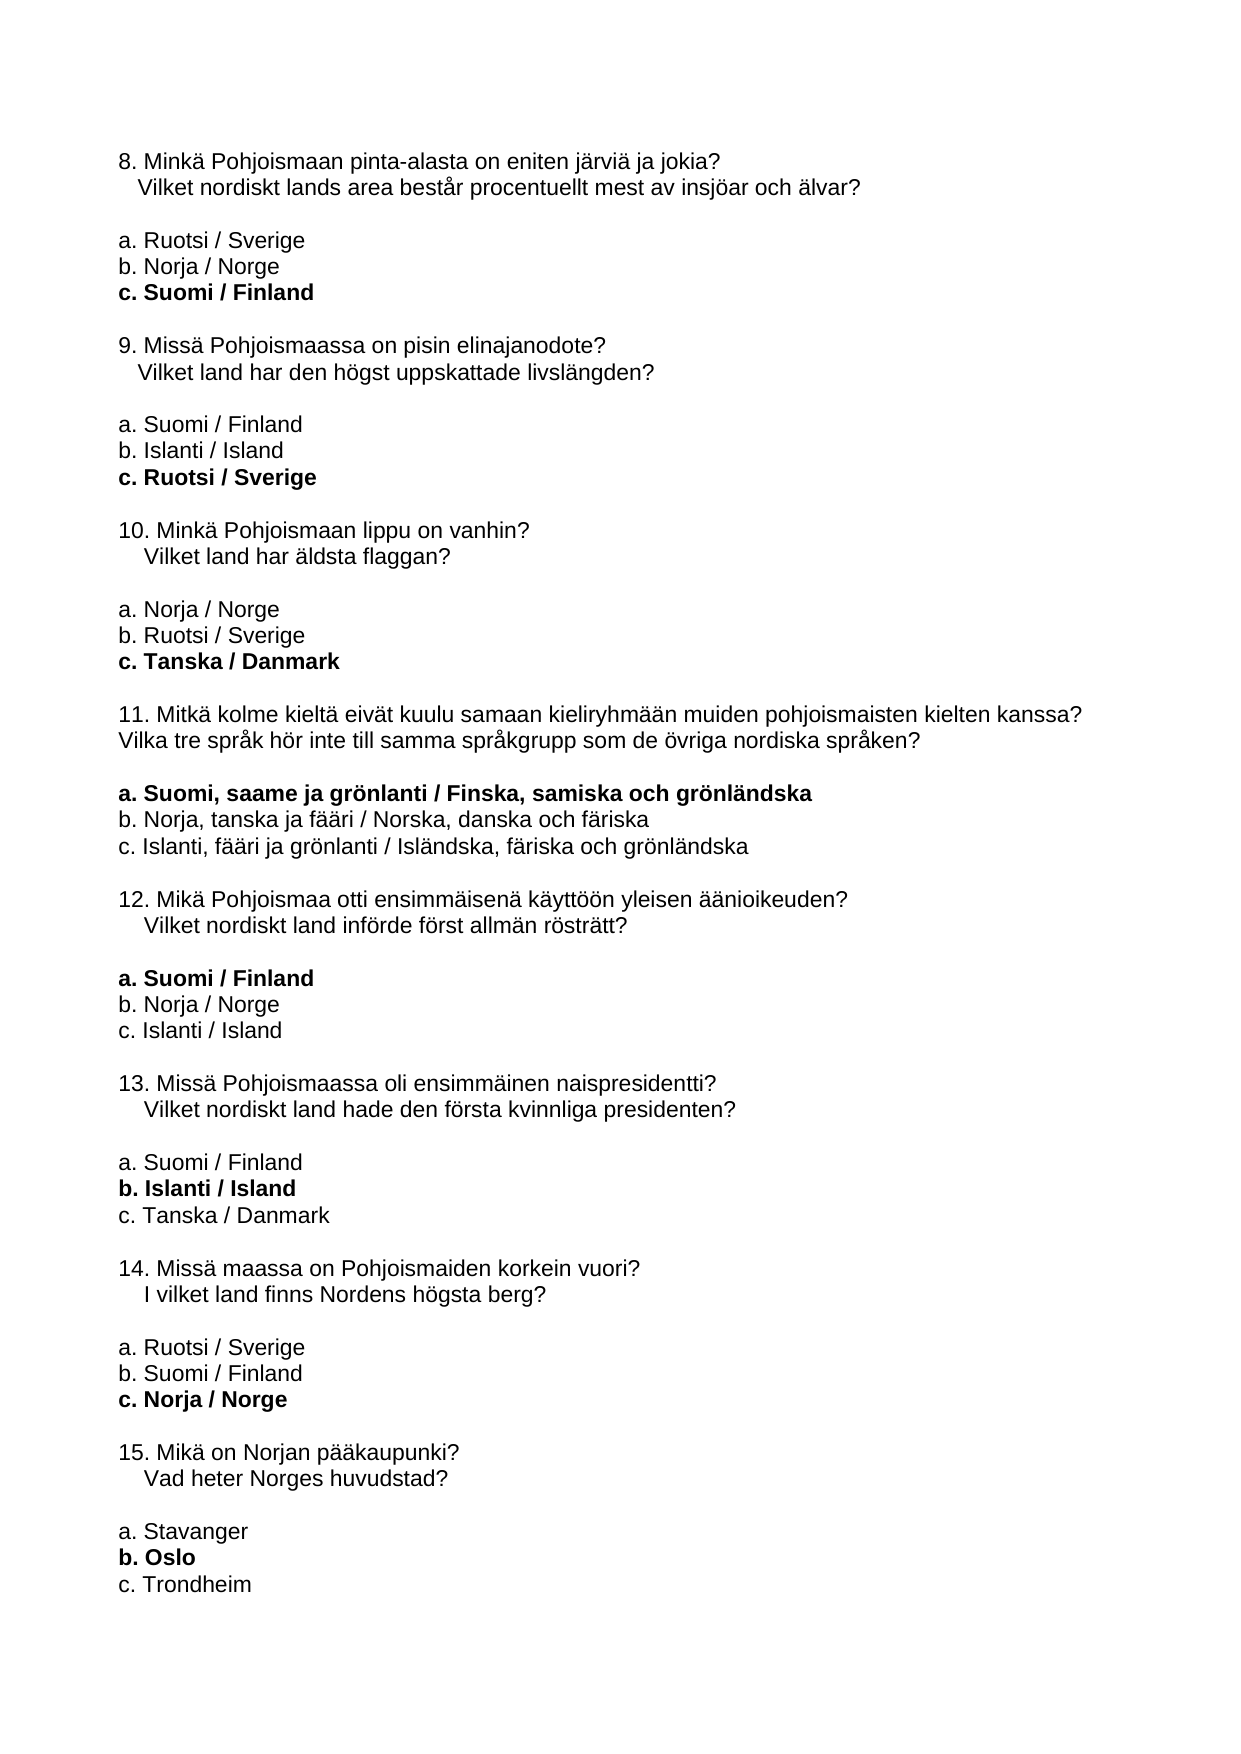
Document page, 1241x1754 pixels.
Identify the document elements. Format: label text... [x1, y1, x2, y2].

text 10. Minkä Pohjoismaan lippu on vanhin? [118, 517, 1122, 543]
text c. Tanska / Danmark [118, 648, 1122, 675]
text a. Norja / Norge [118, 596, 1122, 622]
text a. Suomi / Finland [118, 411, 1122, 437]
text b. Norja, tanska ja fääri / Norska, danska och färiska [118, 806, 1122, 833]
text c. Norja / Norge [118, 1386, 1122, 1413]
text 13. Missä Pohjoismaassa oli ensimmäinen naispresidentti? [118, 1070, 1122, 1096]
text c. Islanti, fääri ja grönlanti / Isländska, färiska och grönländska [118, 833, 1122, 859]
text 11. Mitkä kolme kieltä eivät kuulu samaan kieliryhmään muiden pohjoismaisten kielten kanssa? [118, 701, 1122, 727]
text Vilket land har den högst uppskattade livslängden? [118, 358, 1122, 385]
text 12. Mikä Pohjoismaa otti ensimmäisenä käyttöön yleisen äänioikeuden? [118, 886, 1122, 912]
text c. Trondheim [118, 1571, 1122, 1597]
text b. Suomi / Finland [118, 1360, 1122, 1386]
text b. Norja / Norge [118, 253, 1122, 279]
text b. Islanti / Island [118, 1175, 1122, 1202]
text 9. Missä Pohjoismaassa on pisin elinajanodote? [118, 332, 1122, 358]
text Vilka tre språk hör inte till samma språkgrupp som de övriga nordiska språken? [118, 727, 1122, 754]
text Vilket nordiskt land hade den första kvinnliga presidenten? [118, 1096, 1122, 1123]
text c. Ruotsi / Sverige [118, 464, 1122, 490]
text c. Suomi / Finland [118, 279, 1122, 306]
text I vilket land finns Nordens högsta berg? [118, 1281, 1122, 1307]
text b. Islanti / Island [118, 437, 1122, 464]
text Vilket nordiskt lands area består procentuellt mest av insjöar och älvar? [118, 174, 1122, 200]
text a. Ruotsi / Sverige [118, 227, 1122, 253]
text a. Ruotsi / Sverige [118, 1333, 1122, 1360]
text a. Suomi / Finland [118, 964, 1122, 991]
text 15. Mikä on Norjan pääkaupunki? [118, 1439, 1122, 1465]
text Vilket land har äldsta flaggan? [118, 543, 1122, 569]
text 14. Missä maassa on Pohjoismaiden korkein vuori? [118, 1254, 1122, 1281]
text Vilket nordiskt land införde först allmän rösträtt? [118, 912, 1122, 938]
text c. Tanska / Danmark [118, 1202, 1122, 1228]
text a. Stavanger [118, 1518, 1122, 1544]
text c. Islanti / Island [118, 1017, 1122, 1044]
text b. Ruotsi / Sverige [118, 622, 1122, 648]
text 8. Minkä Pohjoismaan pinta-alasta on eniten järviä ja jokia? [118, 148, 1122, 174]
text a. Suomi / Finland [118, 1149, 1122, 1175]
text Vad heter Norges huvudstad? [118, 1465, 1122, 1492]
text a. Suomi, saame ja grönlanti / Finska, samiska och grönländska [118, 780, 1122, 806]
text b. Norja / Norge [118, 991, 1122, 1017]
text b. Oslo [118, 1544, 1122, 1571]
